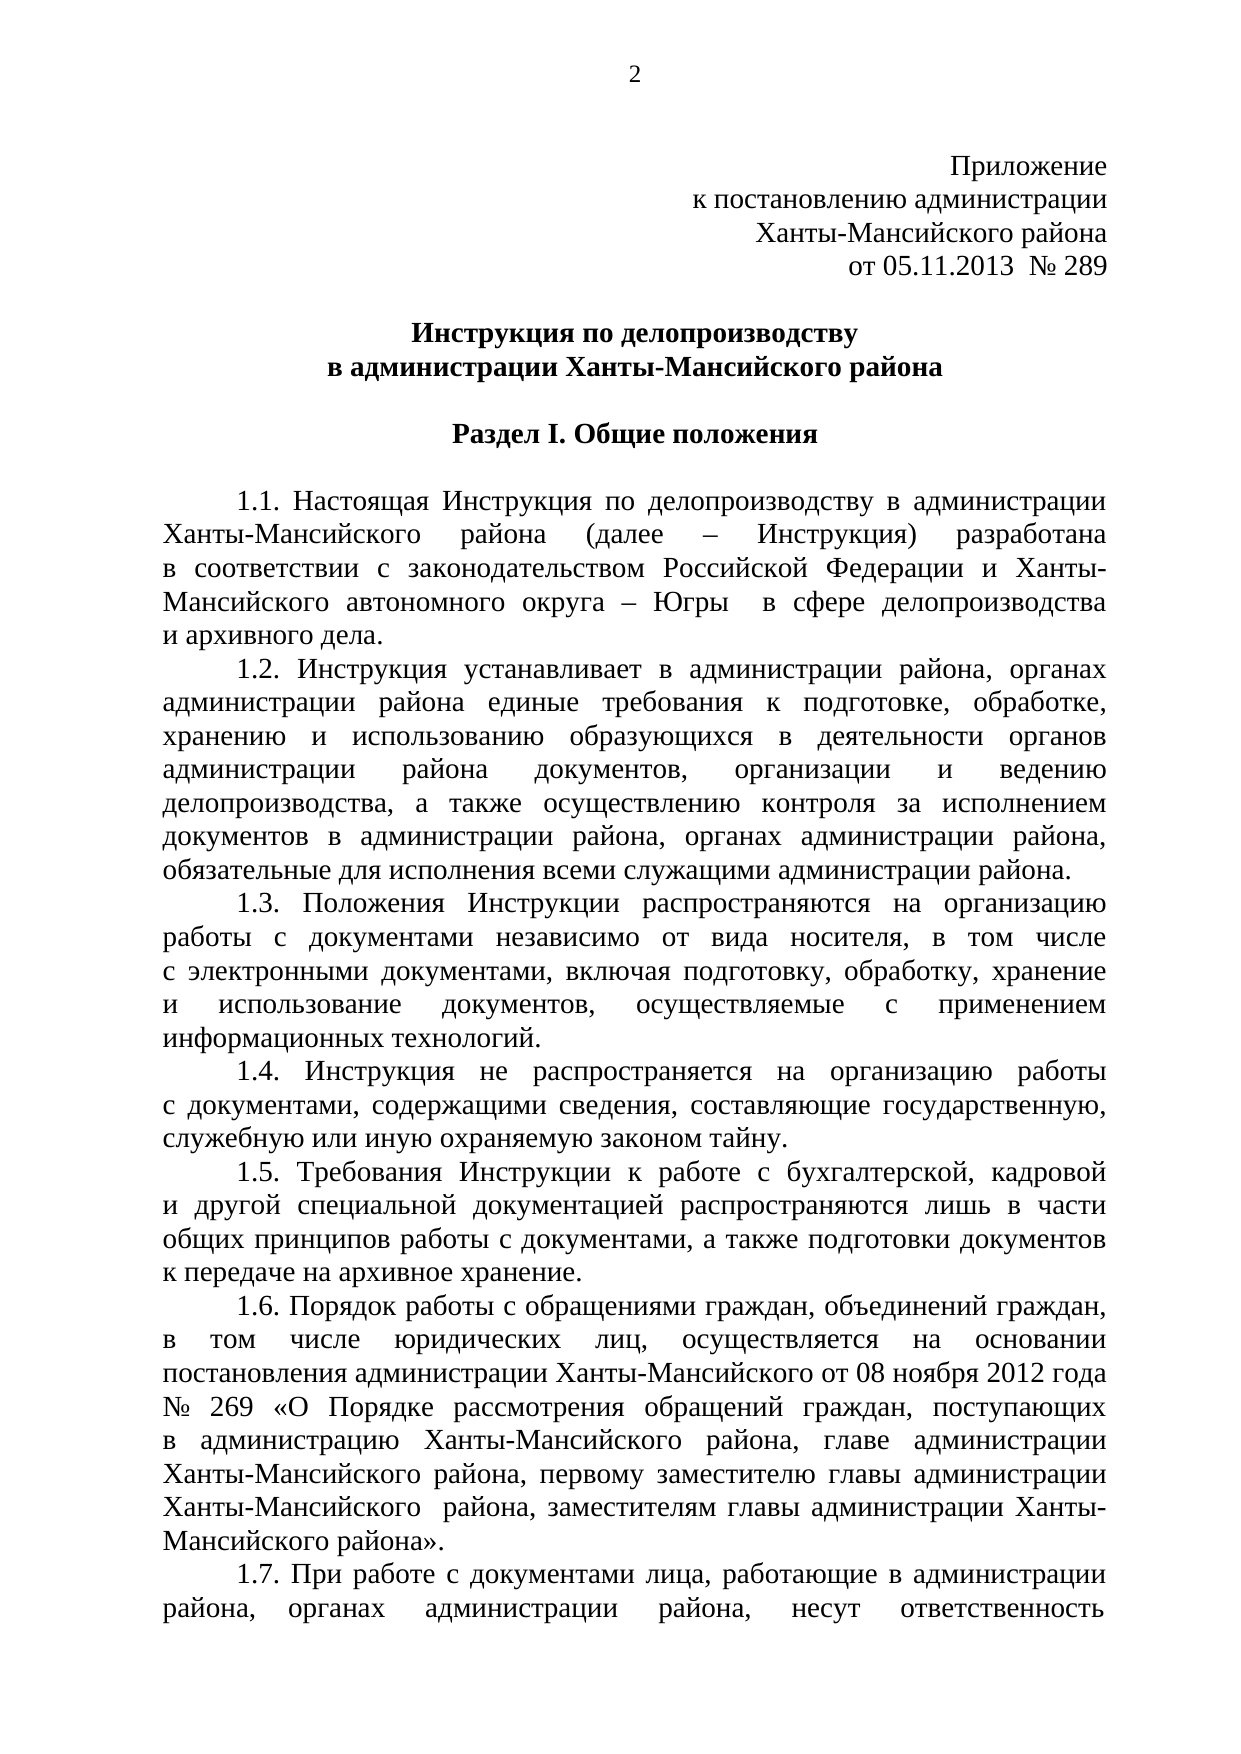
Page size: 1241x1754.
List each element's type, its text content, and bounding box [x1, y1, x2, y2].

text 1.4. Инструкция не распространяется на организацию работы с документами, содержащими сведения, составляющие государственную, служебную или иную охраняемую законом тайну. [162, 1053, 1107, 1154]
text Приложение [162, 148, 1107, 181]
text к постановлению администрации [162, 181, 1107, 215]
text от 05.11.2013 № 289 [162, 248, 1107, 282]
text 1.5. Требования Инструкции к работе с бухгалтерской, кадровой и другой специальной документацией распространяются лишь в части общих принципов работы с документами, а также подготовки документов к передаче на архивное хранение. [162, 1154, 1107, 1288]
text 1.3. Положения Инструкции распространяются на организацию работы с документами независимо от вида носителя, в том числе с электронными документами, включая подготовку, обработку, хранение и использование документов, осуществляемые с применением информационных технологий. [162, 886, 1107, 1053]
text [162, 1556, 1107, 1623]
text Инструкция по делопроизводству [162, 315, 1107, 349]
text 1.1. Настоящая Инструкция по делопроизводству в администрации Ханты-Мансийского района (далее – Инструкция) разработана в соответствии с законодательством Российской Федерации и Ханты-Мансийского автономного округа – Югры в сфере делопроизводства и архивного дела. [162, 483, 1107, 651]
text Ханты-Мансийского района [162, 215, 1107, 248]
text 1.6. Порядок работы с обращениями граждан, объединений граждан, в том числе юридических лиц, осуществляется на основании постановления администрации Ханты-Мансийского от 08 ноября 2012 года № 269 «О Порядке рассмотрения обращений граждан, поступающих в администрацию Ханты-Мансийского района, главе администрации Ханты-Мансийского района, первому заместителю главы администрации Ханты-Мансийского района, заместителям главы администрации Ханты-Мансийского района». [162, 1288, 1107, 1556]
text Раздел I. Общие положения [162, 416, 1107, 449]
text 1.2. Инструкция устанавливает в администрации района, органах администрации района единые требования к подготовке, обработке, хранению и использованию образующихся в деятельности органов администрации района документов, организации и ведению делопроизводства, а также осуществлению контроля за исполнением документов в администрации района, органах администрации района, обязательные для исполнения всеми служащими администрации района. [162, 651, 1107, 886]
text в администрации Ханты-Мансийского района [162, 349, 1107, 382]
